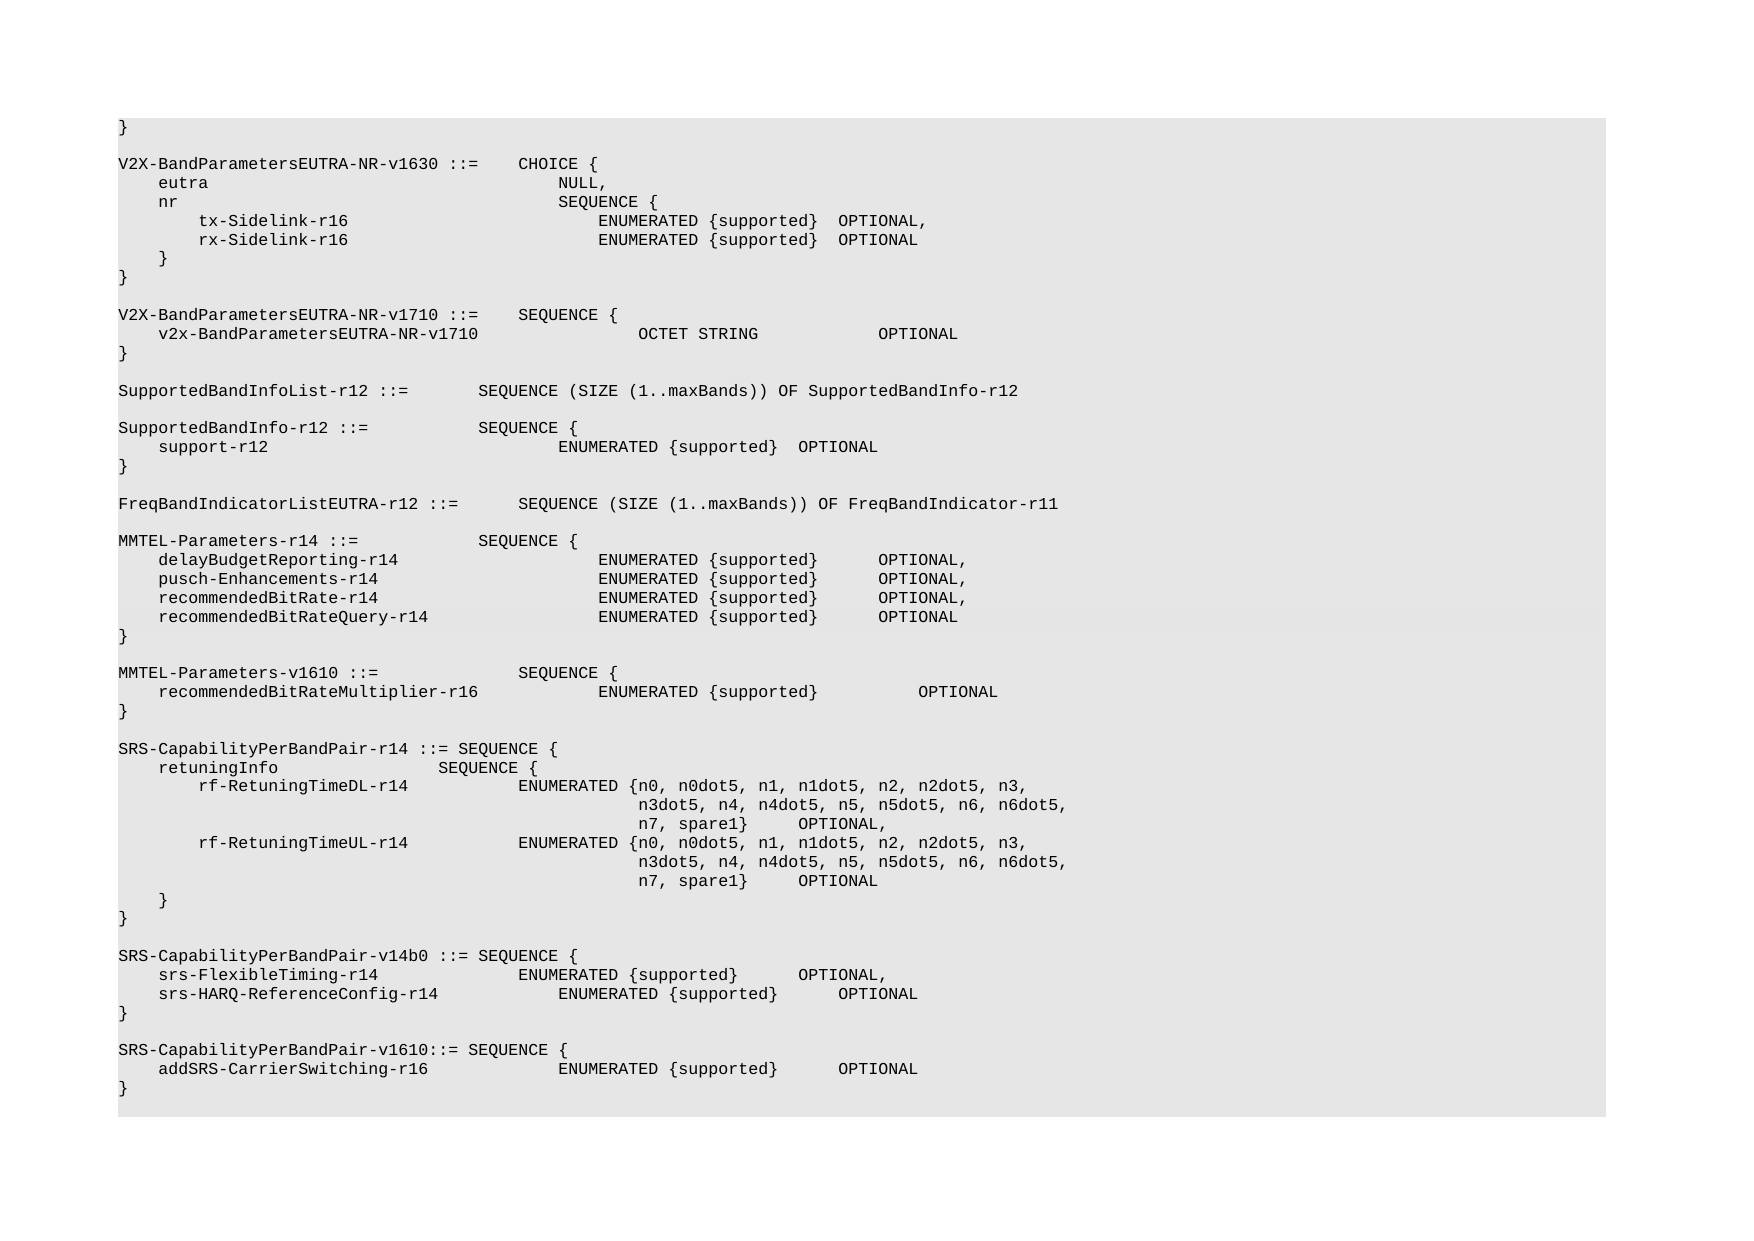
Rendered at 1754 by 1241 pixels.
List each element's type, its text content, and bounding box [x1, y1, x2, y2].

text srs-HARQ-ReferenceConfig-r14 ENUMERATED {supported} OPTIONAL [118, 985, 1606, 1004]
text } [118, 891, 1606, 910]
text n3dot5, n4, n4dot5, n5, n5dot5, n6, n6dot5, [118, 853, 1606, 872]
text MMTEL-Parameters-v1610 ::= SEQUENCE { [118, 665, 1606, 684]
text SupportedBandInfoList-r12 ::= SEQUENCE (SIZE (1..maxBands)) OF SupportedBandInfo-r12 [118, 382, 1606, 401]
text } [118, 910, 1606, 929]
text pusch-Enhancements-r14 ENUMERATED {supported} OPTIONAL, [118, 571, 1606, 589]
text } [118, 627, 1606, 646]
text MMTEL-Parameters-r14 ::= SEQUENCE { [118, 533, 1606, 552]
text rf-RetuningTimeUL-r14 ENUMERATED {n0, n0dot5, n1, n1dot5, n2, n2dot5, n3, [118, 834, 1606, 853]
text SRS-CapabilityPerBandPair-r14 ::= SEQUENCE { [118, 740, 1606, 759]
text eutra NULL, [118, 175, 1606, 193]
text V2X-BandParametersEUTRA-NR-v1710 ::= SEQUENCE { [118, 307, 1606, 326]
text } [118, 118, 1606, 137]
text } [118, 457, 1606, 476]
text support-r12 ENUMERATED {supported} OPTIONAL [118, 439, 1606, 457]
text } [118, 344, 1606, 363]
text delayBudgetReporting-r14 ENUMERATED {supported} OPTIONAL, [118, 552, 1606, 571]
text SRS-CapabilityPerBandPair-v1610::= SEQUENCE { [118, 1042, 1606, 1061]
text srs-FlexibleTiming-r14 ENUMERATED {supported} OPTIONAL, [118, 967, 1606, 985]
text tx-Sidelink-r16 ENUMERATED {supported} OPTIONAL, [118, 212, 1606, 231]
text FreqBandIndicatorListEUTRA-r12 ::= SEQUENCE (SIZE (1..maxBands)) OF FreqBandIndicator-r11 [118, 495, 1606, 514]
text n7, spare1} OPTIONAL, [118, 816, 1606, 834]
text } [118, 1004, 1606, 1023]
text n3dot5, n4, n4dot5, n5, n5dot5, n6, n6dot5, [118, 797, 1606, 816]
text } [118, 269, 1606, 288]
text addSRS-CarrierSwitching-r16 ENUMERATED {supported} OPTIONAL [118, 1061, 1606, 1080]
text recommendedBitRateQuery-r14 ENUMERATED {supported} OPTIONAL [118, 608, 1606, 627]
text } [118, 250, 1606, 269]
text } [118, 1080, 1606, 1098]
text retuningInfo SEQUENCE { [118, 759, 1606, 778]
text recommendedBitRateMultiplier-r16 ENUMERATED {supported} OPTIONAL [118, 684, 1606, 703]
text recommendedBitRate-r14 ENUMERATED {supported} OPTIONAL, [118, 589, 1606, 608]
text nr SEQUENCE { [118, 193, 1606, 212]
text n7, spare1} OPTIONAL [118, 872, 1606, 891]
text rf-RetuningTimeDL-r14 ENUMERATED {n0, n0dot5, n1, n1dot5, n2, n2dot5, n3, [118, 778, 1606, 797]
text SupportedBandInfo-r12 ::= SEQUENCE { [118, 420, 1606, 439]
text v2x-BandParametersEUTRA-NR-v1710 OCTET STRING OPTIONAL [118, 326, 1606, 344]
text rx-Sidelink-r16 ENUMERATED {supported} OPTIONAL [118, 231, 1606, 250]
text SRS-CapabilityPerBandPair-v14b0 ::= SEQUENCE { [118, 948, 1606, 967]
text V2X-BandParametersEUTRA-NR-v1630 ::= CHOICE { [118, 156, 1606, 175]
text } [118, 703, 1606, 721]
